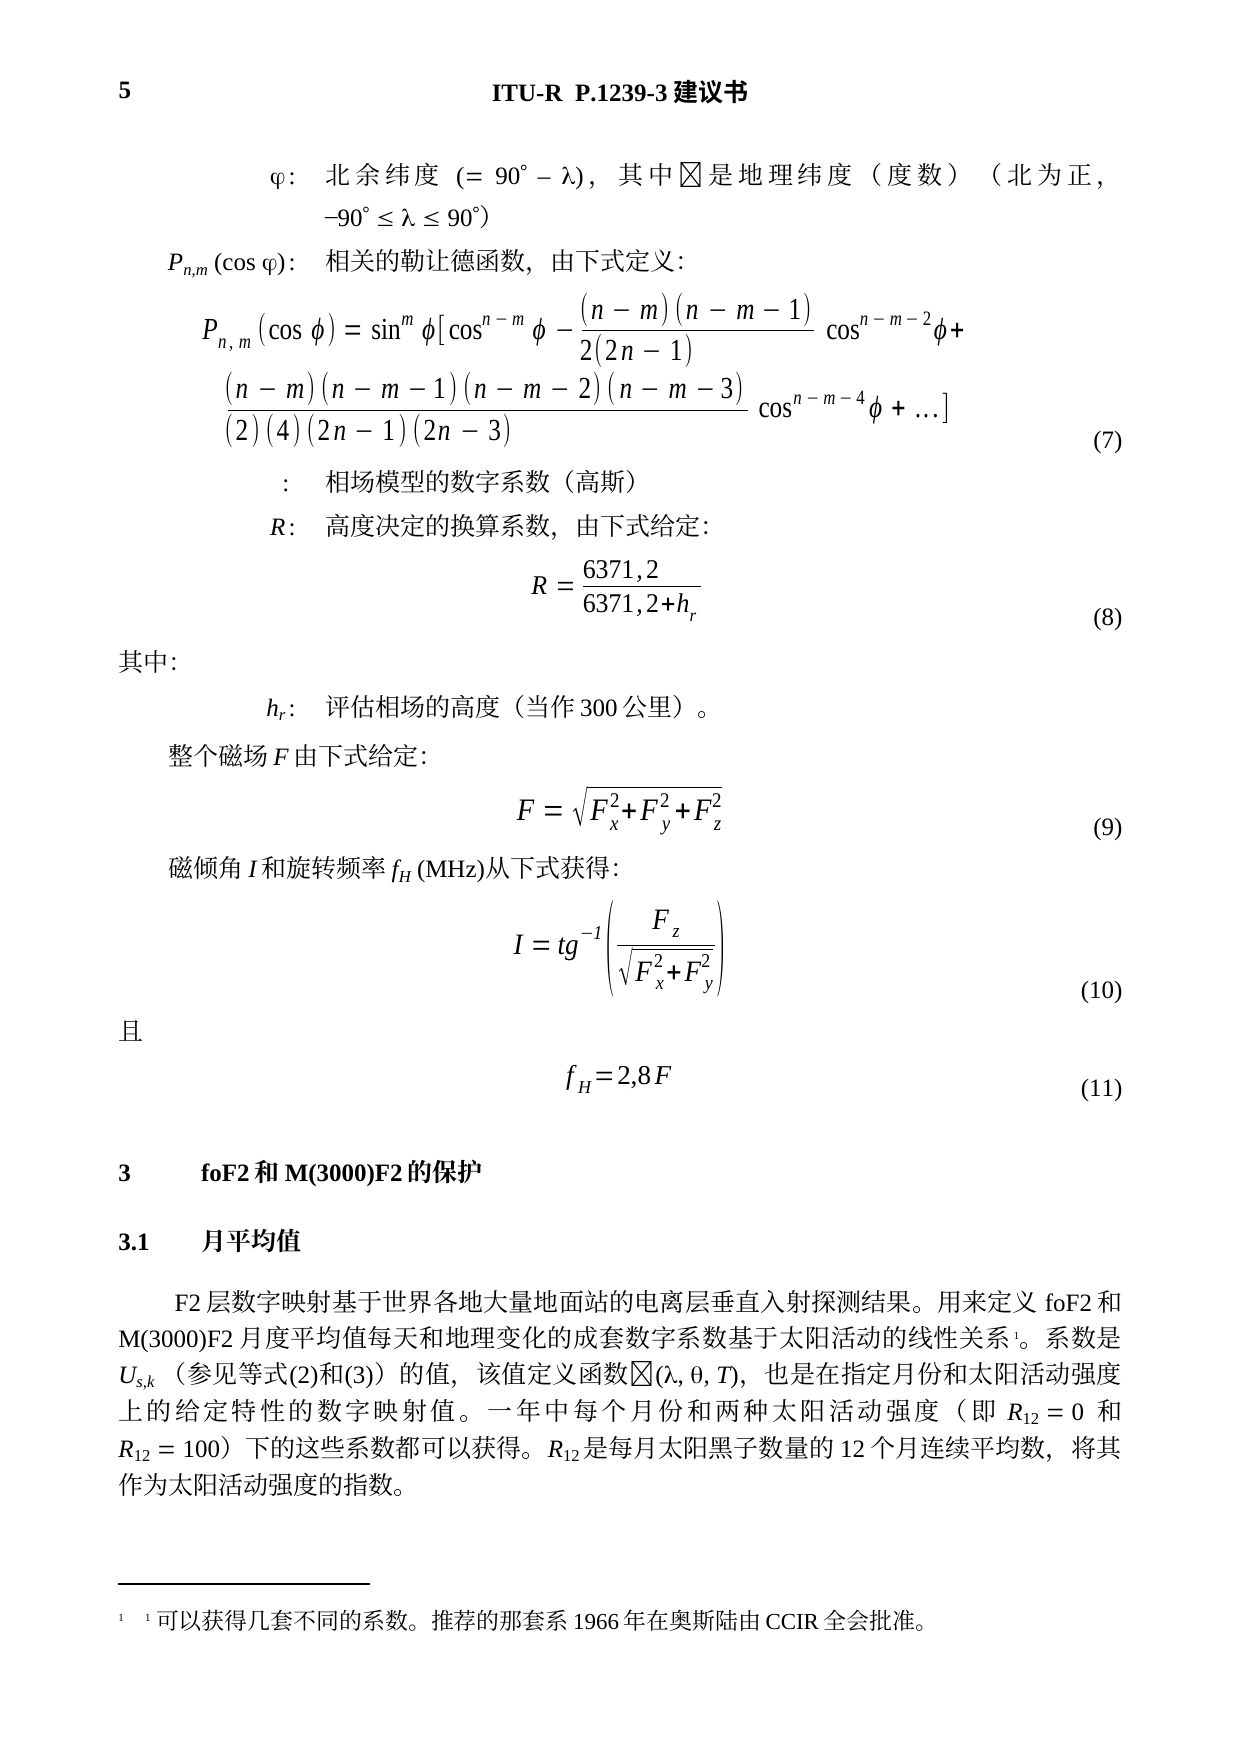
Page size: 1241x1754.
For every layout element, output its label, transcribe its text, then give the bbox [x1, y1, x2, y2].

text (9) [118, 785, 1122, 841]
text Pn,m (cos ) : 相关的勒让德函数，由下式定义： [118, 242, 1122, 279]
text F2层数字映射基于世界各地大量地面站的电离层垂直入射探测结果。用来定义foF2和M(3000)F2月度平均值每天和地理变化的成套数字系数基于太阳活动的线性关系1。系数是Us,k （参见等式(2)和(3)）的值，该值定义函数(, , T)，也是在指定月份和太阳活动强度上的给定特性的数字映射值。一年中每个月份和两种太阳活动强度（即R12  0 和 R12  100）下的这些系数都可以获得。R12是每月太阳黑子数量的12个月连续平均数，将其作为太阳活动强度的指数。 [118, 1282, 1122, 1501]
subtitle 3.1 月平均值 [118, 1221, 1122, 1257]
text : 相场模型的数字系数（高斯） [118, 462, 1122, 498]
text 且 [118, 1012, 1122, 1048]
subtitle 3 foF2和M(3000)F2的保护 [118, 1152, 1122, 1188]
text 磁倾角I和旋转频率fH (MHz)从下式获得： [118, 849, 1122, 886]
text  : 北余纬度 ( 90 – )，其中是地理纬度（度数）（北为正，_90    90） [118, 156, 1122, 233]
text 其中： [118, 643, 1122, 679]
text (8) [118, 555, 1122, 631]
text R : 高度决定的换算系数，由下式给定： [118, 507, 1122, 543]
text 整个磁场F由下式给定： [118, 737, 1122, 773]
text (10) [118, 898, 1122, 1004]
text (7) [118, 291, 1122, 454]
text hr : 评估相场的高度（当作300公里）。 [118, 687, 1122, 724]
text (11) [118, 1061, 1122, 1102]
